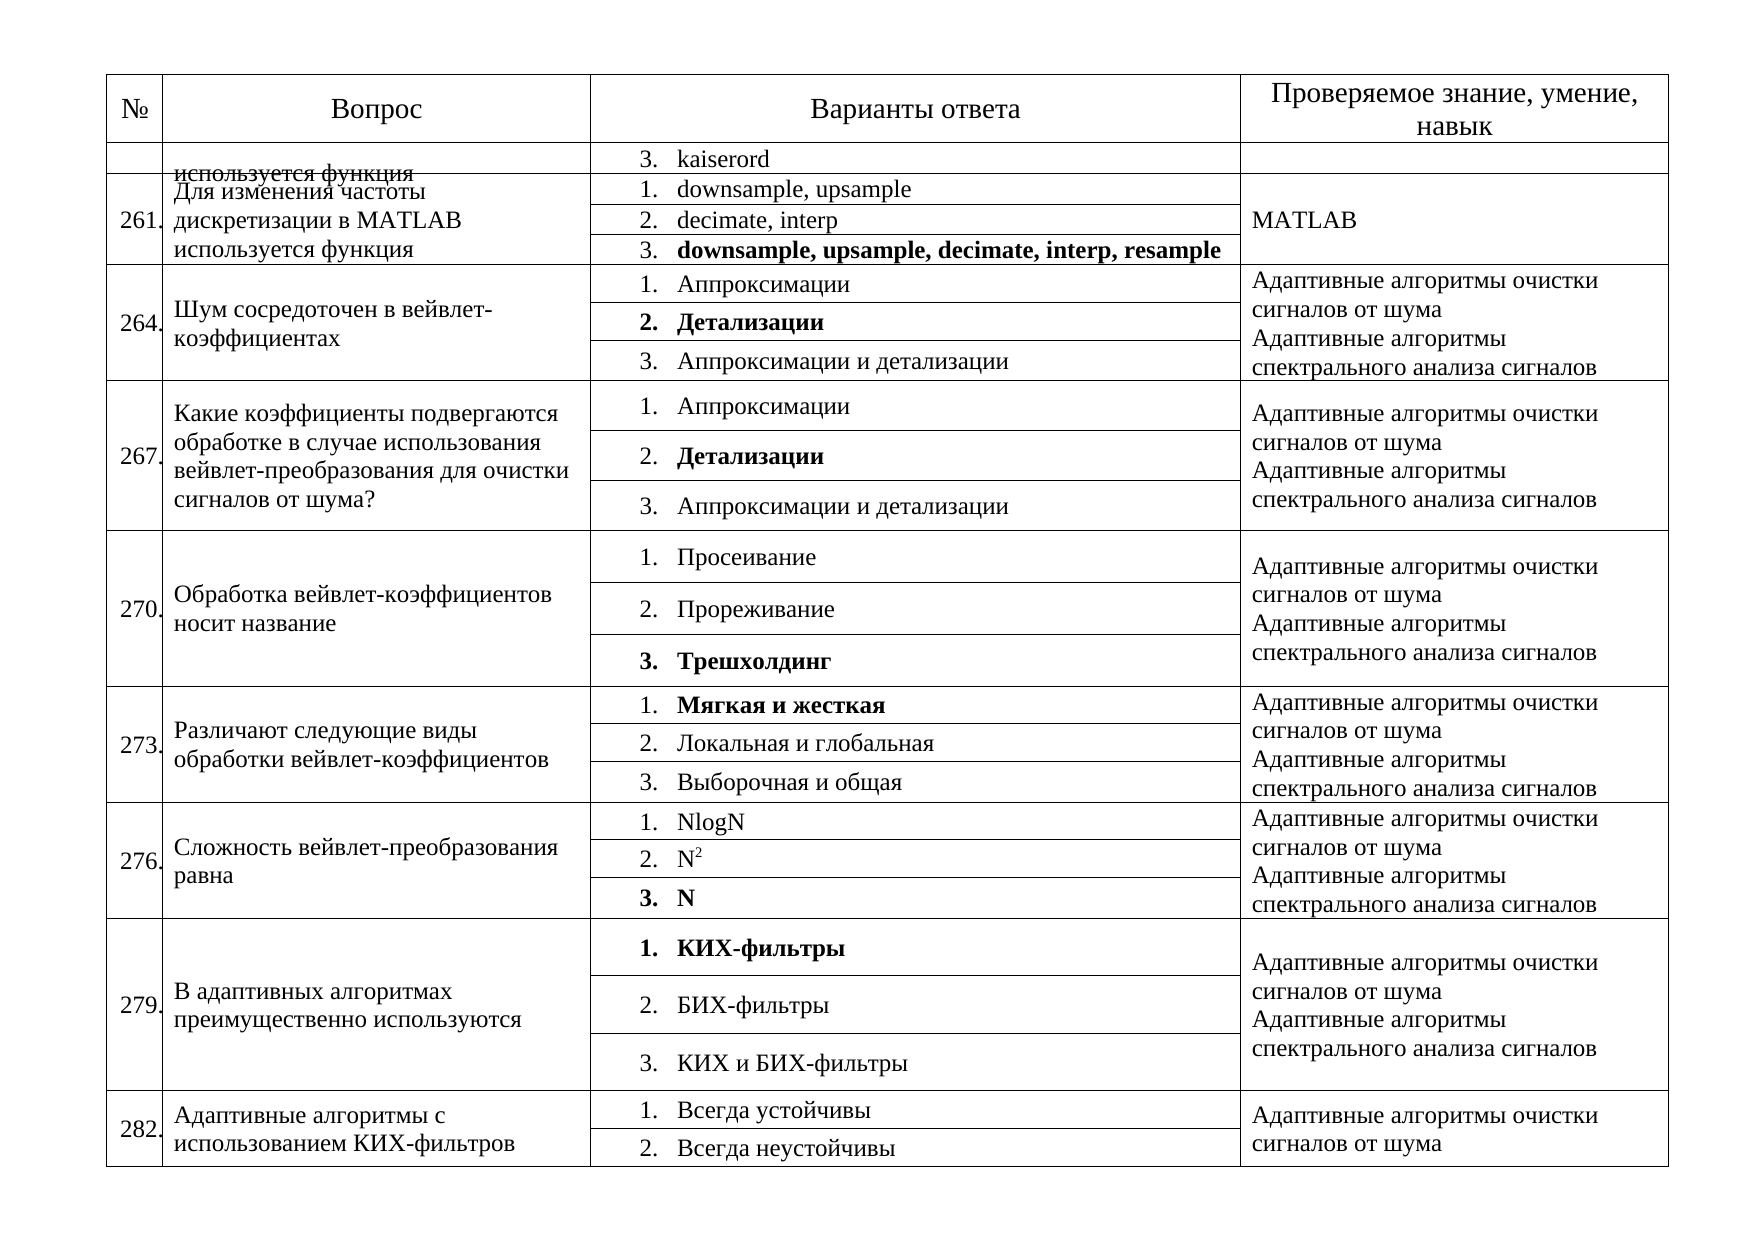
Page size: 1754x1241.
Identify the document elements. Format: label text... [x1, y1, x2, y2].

table_cell Просеивание [591, 531, 1240, 582]
table_cell Прореживание [591, 583, 1240, 634]
table_cell Выборочная и общая [591, 762, 1240, 802]
table_cell N [591, 878, 1240, 918]
table_cell Какие коэффициенты подвергаются обработке в случае использования вейвлет-преобразования для очистки сигналов от шума? [163, 381, 590, 530]
table_cell Адаптивные алгоритмы с использованием КИХ-фильтров [163, 1091, 590, 1166]
table_cell Аппроксимации [591, 265, 1240, 302]
table_cell Локальная и глобальная [591, 724, 1240, 761]
table_cell Адаптивные алгоритмы очистки сигналов от шума Адаптивные алгоритмы спектрального анализа сигналов [1241, 919, 1668, 1090]
table_header Проверяемое знание, умение, навык [1241, 75, 1668, 142]
table_cell [107, 803, 162, 918]
table_cell Адаптивные алгоритмы очистки сигналов от шума Адаптивные алгоритмы спектрального анализа сигналов [1241, 531, 1668, 686]
table_cell [107, 687, 162, 802]
table_cell Обработка вейвлет-коэффициентов носит название [163, 531, 590, 686]
table_header Варианты ответа [591, 75, 1240, 142]
table_cell Адаптивные алгоритмы очистки сигналов от шума Адаптивные алгоритмы спектрального анализа сигналов [1241, 381, 1668, 530]
table_cell Детализации [591, 303, 1240, 339]
table_cell Шум сосредоточен в вейвлет-коэффициентах [163, 265, 590, 380]
table_cell [107, 919, 162, 1090]
table_cell Всегда неустойчивы [591, 1129, 1240, 1166]
table_cell Сложность вейвлет-преобразования равна [163, 803, 590, 918]
table_cell Всегда устойчивы [591, 1091, 1240, 1128]
table_cell Аппроксимации и детализации [591, 481, 1240, 530]
table_cell Мягкая и жесткая [591, 687, 1240, 723]
table_cell downsample, upsample, decimate, interp, resample [591, 235, 1240, 264]
table_cell Аппроксимации и детализации [591, 341, 1240, 380]
table_cell Трешхолдинг [591, 635, 1240, 686]
table_cell [107, 265, 162, 380]
table_cell kaiserord [591, 143, 1240, 173]
table_cell MATLAB [1241, 174, 1668, 264]
table_cell Аппроксимации [591, 381, 1240, 430]
table_cell Различают следующие виды обработки вейвлет-коэффициентов [163, 687, 590, 802]
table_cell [1241, 1091, 1668, 1166]
table_cell N2 [591, 840, 1240, 877]
table_cell Детализации [591, 431, 1240, 480]
table_cell Для изменения частоты дискретизации в MATLAB используется функция [163, 174, 590, 264]
table_header № [107, 75, 162, 142]
table_cell Адаптивные алгоритмы очистки сигналов от шума Адаптивные алгоритмы спектрального анализа сигналов [1241, 803, 1668, 918]
table_cell Адаптивные алгоритмы очистки сигналов от шума Адаптивные алгоритмы спектрального анализа сигналов [1241, 687, 1668, 802]
table_cell БИХ-фильтры [591, 976, 1240, 1033]
table_cell [107, 531, 162, 686]
table_cell В адаптивных алгоритмах преимущественно используются [163, 919, 590, 1090]
table_cell КИХ-фильтры [591, 919, 1240, 975]
table_cell [107, 174, 162, 264]
table_cell [107, 381, 162, 530]
table_cell NlogN [591, 803, 1240, 839]
table_cell [107, 1091, 162, 1166]
table_cell downsample, upsample [591, 174, 1240, 203]
table_header Вопрос [163, 75, 590, 142]
table_cell Адаптивные алгоритмы очистки сигналов от шума Адаптивные алгоритмы спектрального анализа сигналов [1241, 265, 1668, 380]
table_cell decimate, interp [591, 205, 1240, 234]
table_cell КИХ и БИХ-фильтры [591, 1034, 1240, 1090]
